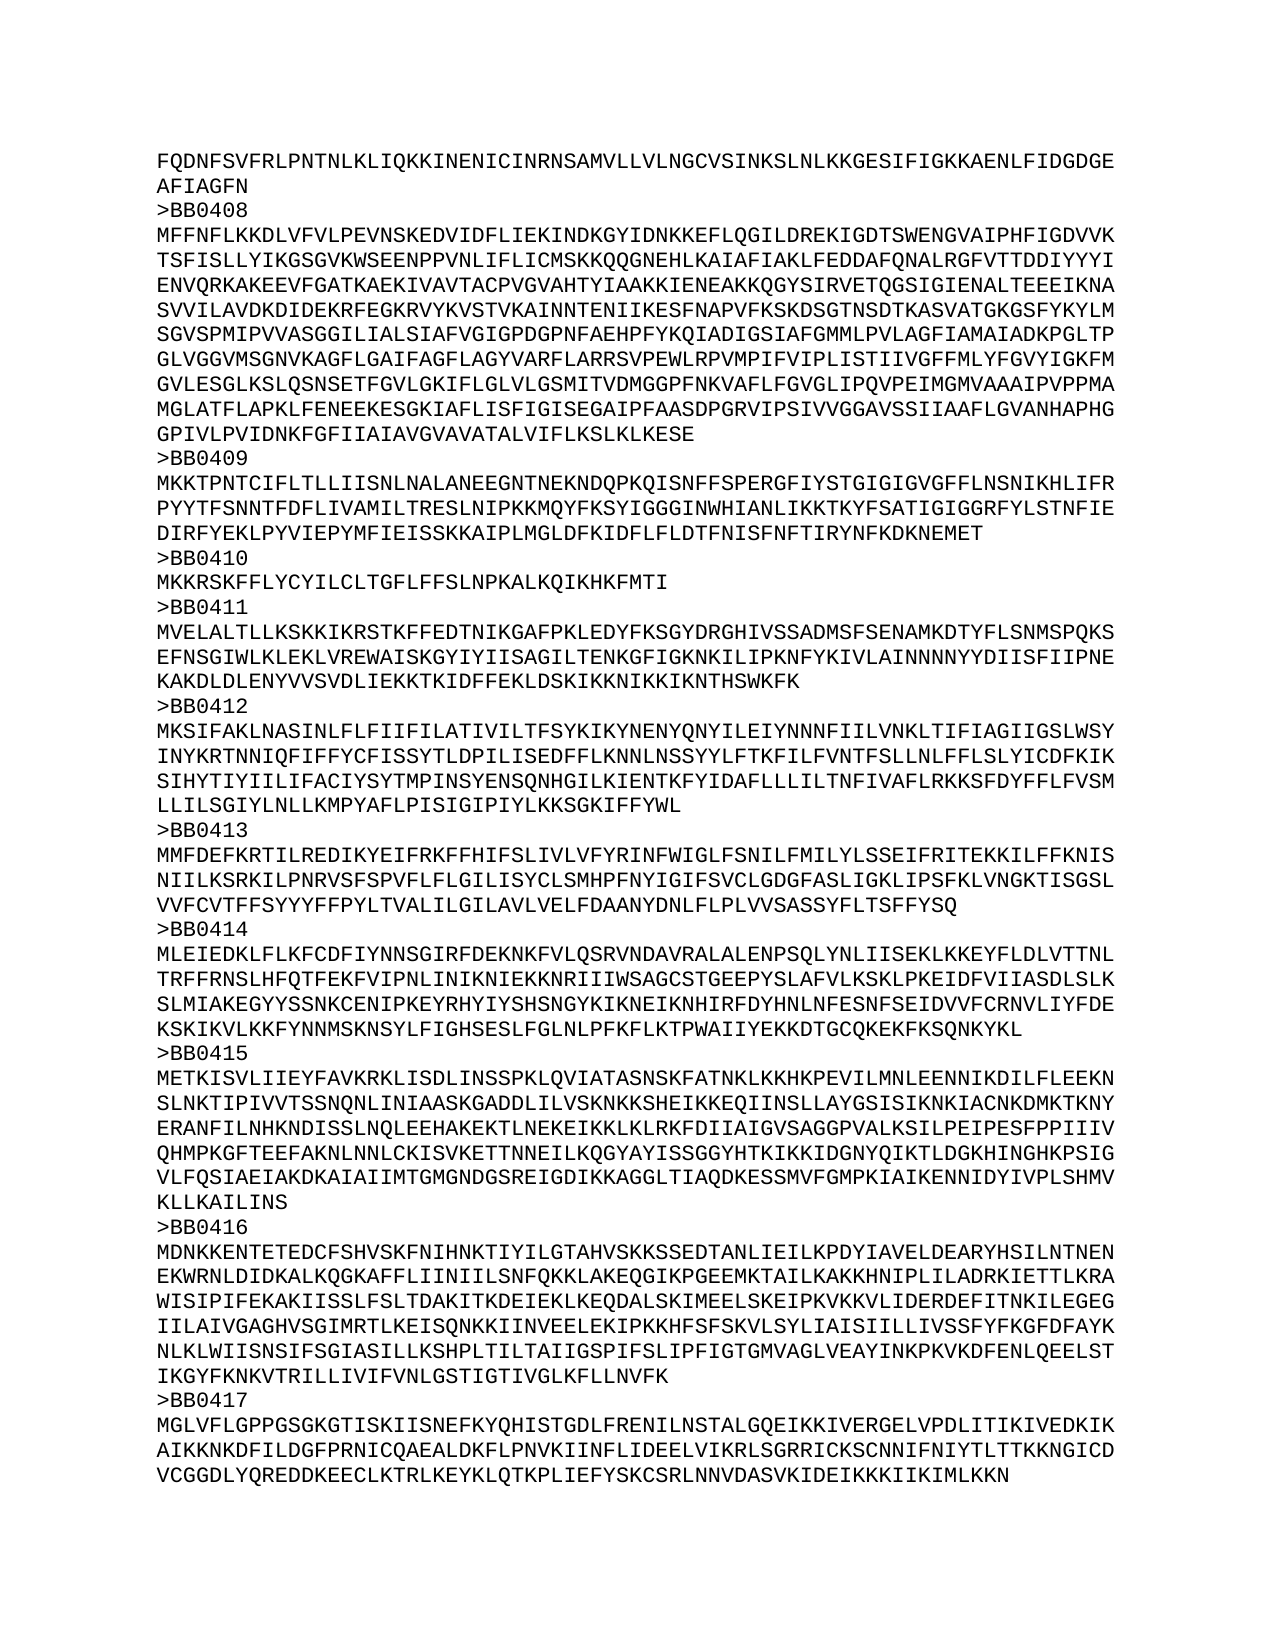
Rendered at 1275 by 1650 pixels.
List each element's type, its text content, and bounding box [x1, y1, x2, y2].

text >BB0408 [156, 199, 1118, 224]
text METKISVLIIEYFAVKRKLISDLINSSPKLQVIATASNSKFATNKLKKHKPEVILMNLEENNIKDILFLEEKNSLNKTIPIVVTSSNQNLINIAASKGADDLILVSKNKKSHEIKKEQIINSLLAYGSISIKNKIACNKDMKTKNYERANFILNHKNDISSLNQLEEHAKEKTLNEKEIKKLKLRKFDIIAIGVSAGGPVALKSILPEIPESFPPIIIVQHMPKGFTEEFAKNLNNLCKISVKETTNNEILKQGYAYISSGGYHTKIKKIDGNYQIKTLDGKHINGHKPSIGVLFQSIAEIAKDKAIAIIMTGMGNDGSREIGDIKKAGGLTIAQDKESSMVFGMPKIAIKENNIDYIVPLSHMVKLLKAILINS [156, 1067, 1118, 1216]
text MLEIEDKLFLKFCDFIYNNSGIRFDEKNKFVLQSRVNDAVRALALENPSQLYNLIISEKLKKEYFLDLVTTNLTRFFRNSLHFQTFEKFVIPNLINIKNIEKKNRIIIWSAGCSTGEEPYSLAFVLKSKLPKEIDFVIIASDLSLKSLMIAKEGYYSSNKCENIPKEYRHYIYSHSNGYKIKNEIKNHIRFDYHNLNFESNFSEIDVVFCRNVLIYFDEKSKIKVLKKFYNNMSKNSYLFIGHSESLFGLNLPFKFLKTPWAIIYEKKDTGCQKEKFKSQNKYKL [156, 943, 1118, 1042]
text >BB0413 [156, 819, 1118, 844]
text >BB0415 [156, 1042, 1118, 1067]
text MKKRSKFFLYCYILCLTGFLFFSLNPKALKQIKHKFMTI [156, 571, 1118, 596]
text MVELALTLLKSKKIKRSTKFFEDTNIKGAFPKLEDYFKSGYDRGHIVSSADMSFSENAMKDTYFLSNMSPQKSEFNSGIWLKLEKLVREWAISKGYIYIISAGILTENKGFIGKNKILIPKNFYKIVLAINNNNYYDIISFIIPNEKAKDLDLENYVVSVDLIEKKTKIDFFEKLDSKIKKNIKKIKNTHSWKFK [156, 621, 1118, 695]
text >BB0416 [156, 1216, 1118, 1241]
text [156, 150, 1118, 199]
text MKSIFAKLNASINLFLFIIFILATIVILTFSYKIKYNENYQNYILEIYNNNFIILVNKLTIFIAGIIGSLWSYINYKRTNNIQFIFFYCFISSYTLDPILISEDFFLKNNLNSSYYLFTKFILFVNTFSLLNLFFLSLYICDFKIKSIHYTIYIILIFACIYSYTMPINSYENSQNHGILKIENTKFYIDAFLLLILTNFIVAFLRKKSFDYFFLFVSMLLILSGIYLNLLKMPYAFLPISIGIPIYLKKSGKIFFYWL [156, 720, 1118, 819]
text MFFNFLKKDLVFVLPEVNSKEDVIDFLIEKINDKGYIDNKKEFLQGILDREKIGDTSWENGVAIPHFIGDVVKTSFISLLYIKGSGVKWSEENPPVNLIFLICMSKKQQGNEHLKAIAFIAKLFEDDAFQNALRGFVTTDDIYYYIENVQRKAKEEVFGATKAEKIVAVTACPVGVAHTYIAAKKIENEAKKQGYSIRVETQGSIGIENALTEEEIKNASVVILAVDKDIDEKRFEGKRVYKVSTVKAINNTENIIKESFNAPVFKSKDSGTNSDTKASVATGKGSFYKYLMSGVSPMIPVVASGGILIALSIAFVGIGPDGPNFAEHPFYKQIADIGSIAFGMMLPVLAGFIAMAIADKPGLTPGLVGGVMSGNVKAGFLGAIFAGFLAGYVARFLARRSVPEWLRPVMPIFVIPLISTIIVGFFMLYFGVYIGKFMGVLESGLKSLQSNSETFGVLGKIFLGLVLGSMITVDMGGPFNKVAFLFGVGLIPQVPEIMGMVAAAIPVPPMAMGLATFLAPKLFENEEKESGKIAFLISFIGISEGAIPFAASDPGRVIPSIVVGGAVSSIIAAFLGVANHAPHGGPIVLPVIDNKFGFIIAIAVGVAVATALVIFLKSLKLKESE [156, 224, 1118, 447]
text >BB0411 [156, 596, 1118, 621]
text >BB0417 [156, 1389, 1118, 1414]
text >BB0409 [156, 447, 1118, 472]
text MKKTPNTCIFLTLLIISNLNALANEEGNTNEKNDQPKQISNFFSPERGFIYSTGIGIGVGFFLNSNIKHLIFRPYYTFSNNTFDFLIVAMILTRESLNIPKKMQYFKSYIGGGINWHIANLIKKTKYFSATIGIGGRFYLSTNFIEDIRFYEKLPYVIEPYMFIEISSKKAIPLMGLDFKIDFLFLDTFNISFNFTIRYNFKDKNEMET [156, 472, 1118, 547]
text MDNKKENTETEDCFSHVSKFNIHNKTIYILGTAHVSKKSSEDTANLIEILKPDYIAVELDEARYHSILNTNENEKWRNLDIDKALKQGKAFFLIINIILSNFQKKLAKEQGIKPGEEMKTAILKAKKHNIPLILADRKIETTLKRAWISIPIFEKAKIISSLFSLTDAKITKDEIEKLKEQDALSKIMEELSKEIPKVKKVLIDERDEFITNKILEGEGIILAIVGAGHVSGIMRTLKEISQNKKIINVEELEKIPKKHFSFSKVLSYLIAISIILLIVSSFYFKGFDFAYKNLKLWIISNSIFSGIASILLKSHPLTILTAIIGSPIFSLIPFIGTGMVAGLVEAYINKPKVKDFENLQEELSTIKGYFKNKVTRILLIVIFVNLGSTIGTIVGLKFLLNVFK [156, 1241, 1118, 1389]
text >BB0414 [156, 918, 1118, 943]
text MGLVFLGPPGSGKGTISKIISNEFKYQHISTGDLFRENILNSTALGQEIKKIVERGELVPDLITIKIVEDKIKAIKKNKDFILDGFPRNICQAEALDKFLPNVKIINFLIDEELVIKRLSGRRICKSCNNIFNIYTLTTKKNGICDVCGGDLYQREDDKEECLKTRLKEYKLQTKPLIEFYSKCSRLNNVDASVKIDEIKKKIIKIMLKKN [156, 1414, 1118, 1489]
text >BB0412 [156, 695, 1118, 720]
text MMFDEFKRTILREDIKYEIFRKFFHIFSLIVLVFYRINFWIGLFSNILFMILYLSSEIFRITEKKILFFKNISNIILKSRKILPNRVSFSPVFLFLGILISYCLSMHPFNYIGIFSVCLGDGFASLIGKLIPSFKLVNGKTISGSLVVFCVTFFSYYYFFPYLTVALILGILAVLVELFDAANYDNLFLPLVVSASSYFLTSFFYSQ [156, 844, 1118, 918]
text >BB0410 [156, 547, 1118, 571]
